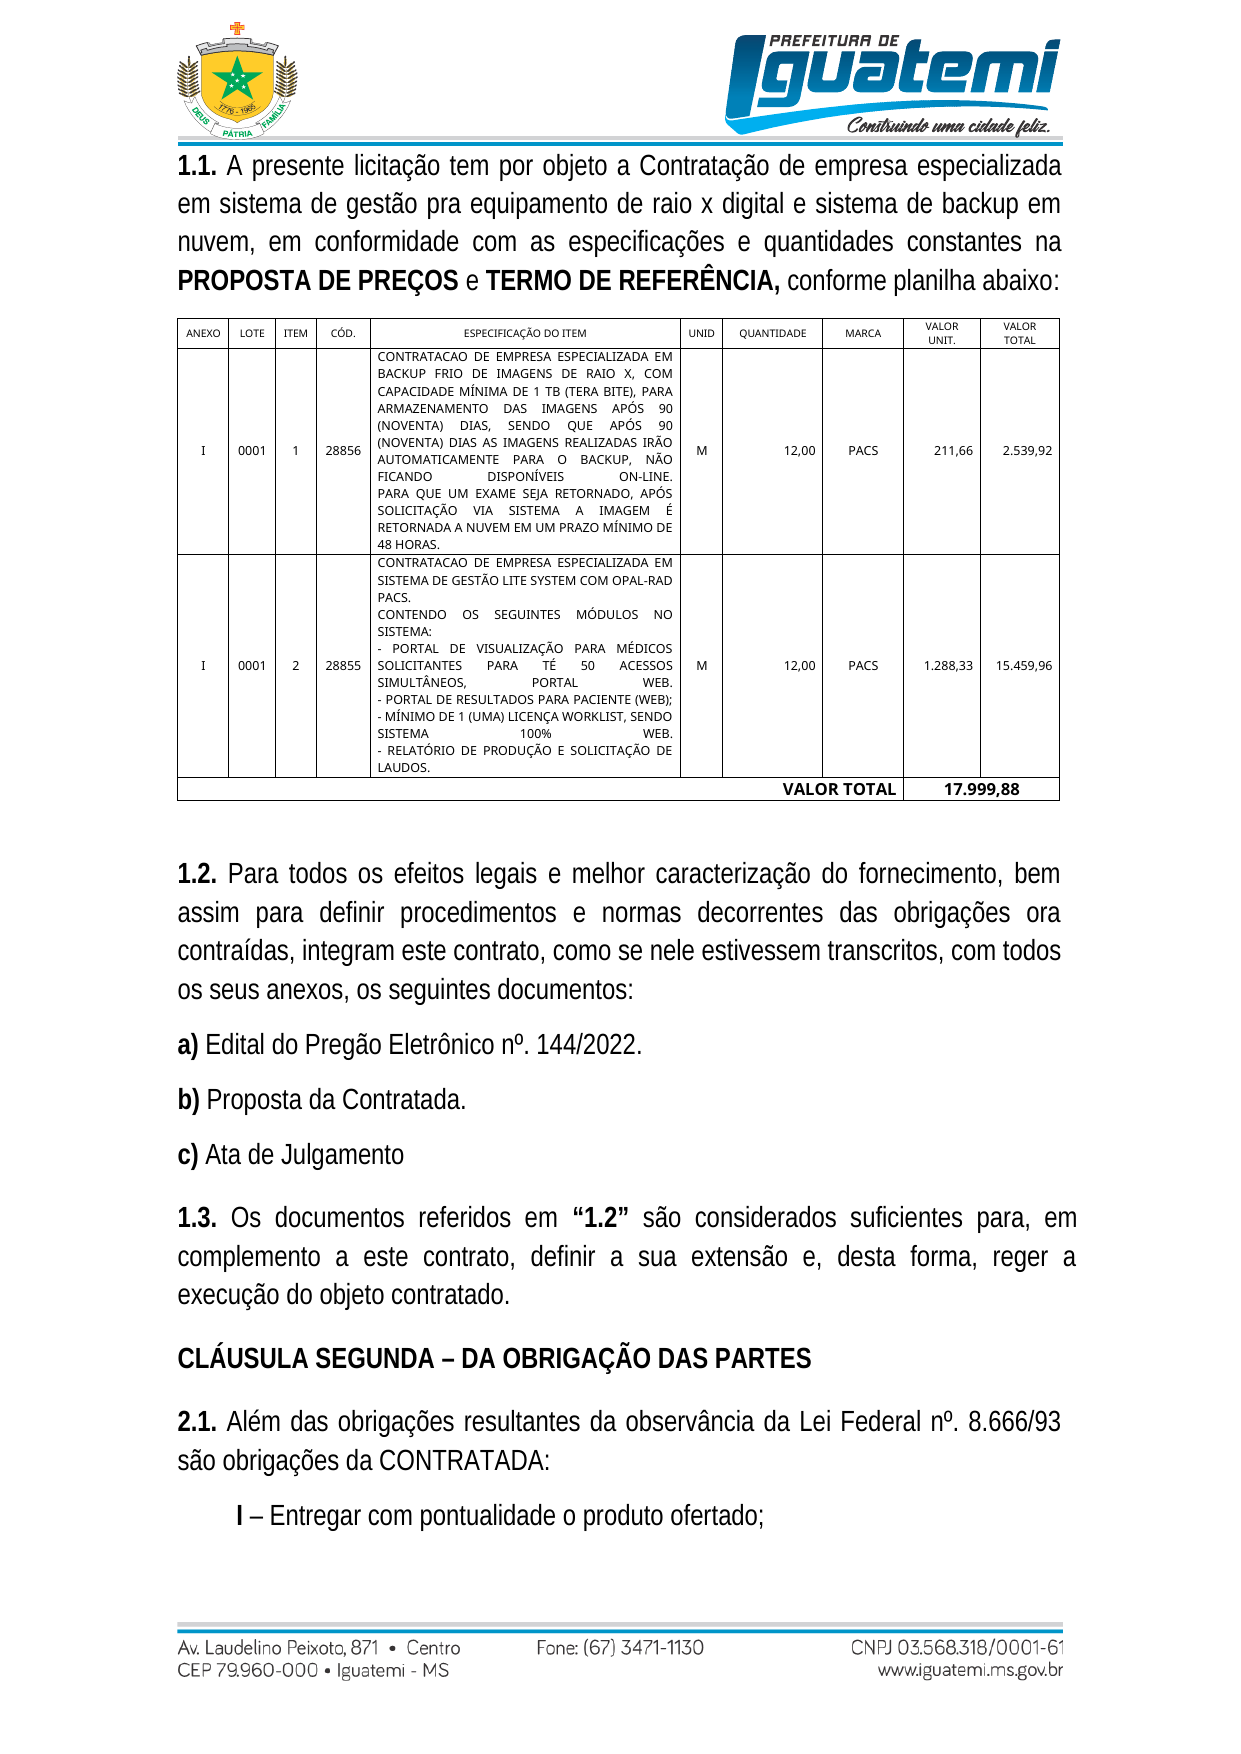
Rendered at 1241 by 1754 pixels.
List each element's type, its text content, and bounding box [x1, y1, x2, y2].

table_cell 28856 [317, 349, 370, 553]
text 1.2. Para todos os efeitos legais e melhor caracterização do fornecimento, bem assim para definir procedimentos e normas decorrentes das obrigações ora contraídas, integram este contrato, como se nele estivessem transcritos, com todos os seus anexos, os seguintes documentos: [177, 856, 1063, 1005]
table_cell 17.999,88 [904, 778, 1059, 800]
text b) Proposta da Contratada. [177, 1082, 1063, 1115]
table_cell PACS [823, 555, 903, 777]
table_cell 12,00 [723, 555, 822, 777]
table_cell 15.459,96 [981, 555, 1059, 777]
text I – Entregar com pontualidade o produto ofertado; [236, 1498, 1063, 1531]
text 1.1. A presente licitação tem por objeto a Contratação de empresa especializada em sistema de gestão pra equipamento de raio x digital e sistema de backup em nuvem, em conformidade com as especificações e quantidades constantes na PROPOSTA DE PREÇOS e TERMO DE REFERÊNCIA, conforme planilha abaixo: [177, 148, 1063, 296]
table_cell M [681, 555, 722, 777]
table_header VALOR UNIT. [904, 319, 980, 347]
table_cell 211,66 [904, 349, 980, 553]
table_cell CONTRATACAO DE EMPRESA ESPECIALIZADA EM SISTEMA DE GESTÃO LITE SYSTEM COM OPAL-RAD PACS. CONTENDO OS SEGUINTES MÓDULOS NO SISTEMA: - PORTAL DE VISUALIZAÇÃO PARA MÉDICOS SOLICITANTES PARA TÉ 50 ACESSOS SIMULTÂNEOS, PORTAL WEB. - PORTAL DE RESULTADOS PARA PACIENTE (WEB); - MÍNIMO DE 1 (UMA) LICENÇA WORKLIST, SENDO SISTEMA 100% WEB. - RELATÓRIO DE PRODUÇÃO E SOLICITAÇÃO DE LAUDOS. [371, 555, 680, 777]
table_header MARCA [823, 319, 903, 347]
table_header LOTE [229, 319, 275, 347]
text 2.1. Além das obrigações resultantes da observância da Lei Federal nº. 8.666/93 são obrigações da CONTRATADA: [177, 1404, 1063, 1476]
table_cell 1.288,33 [904, 555, 980, 777]
table_header ITEM [276, 319, 316, 347]
table_header CÓD. [317, 319, 370, 347]
table_header QUANTIDADE [723, 319, 822, 347]
table_cell 2 [276, 555, 316, 777]
table_header UNID [681, 319, 722, 347]
picture [177, 1622, 1063, 1629]
table_header VALOR TOTAL [981, 319, 1059, 347]
table_cell I [178, 555, 228, 777]
table_cell 1 [276, 349, 316, 553]
table_cell M [681, 349, 722, 553]
text 1.3. Os documentos referidos em “1.2” são considerados suficientes para, em complemento a este contrato, definir a sua extensão e, desta forma, reger a execução do objeto contratado. [177, 1201, 1078, 1311]
table_cell 2.539,92 [981, 349, 1059, 553]
table_cell 0001 [229, 555, 275, 777]
text a) Edital do Pregão Eletrônico nº. 144/2022. [177, 1027, 1063, 1060]
table_cell 0001 [229, 349, 275, 553]
table_header ANEXO [178, 319, 228, 347]
table_cell 12,00 [723, 349, 822, 553]
table_cell VALOR TOTAL [178, 778, 903, 800]
table_cell CONTRATACAO DE EMPRESA ESPECIALIZADA EM BACKUP FRIO DE IMAGENS DE RAIO X, COM CAPACIDADE MÍNIMA DE 1 TB (TERA BITE), PARA ARMAZENAMENTO DAS IMAGENS APÓS 90 (NOVENTA) DIAS, SENDO QUE APÓS 90 (NOVENTA) DIAS AS IMAGENS REALIZADAS IRÃO AUTOMATICAMENTE PARA O BACKUP, NÃO FICANDO DISPONÍVEIS ON-LINE. PARA QUE UM EXAME SEJA RETORNADO, APÓS SOLICITAÇÃO VIA SISTEMA A IMAGEM É RETORNADA A NUVEM EM UM PRAZO MÍNIMO DE 48 HORAS. [371, 349, 680, 553]
text CLÁUSULA SEGUNDA – DA OBRIGAÇÃO DAS PARTES [177, 1341, 1063, 1374]
table_header ESPECIFICAÇÃO DO ITEM [371, 319, 680, 347]
picture [177, 1634, 1063, 1681]
table_cell 28855 [317, 555, 370, 777]
table_cell PACS [823, 349, 903, 553]
text c) Ata de Julgamento [177, 1137, 1063, 1171]
table_cell I [178, 349, 228, 553]
